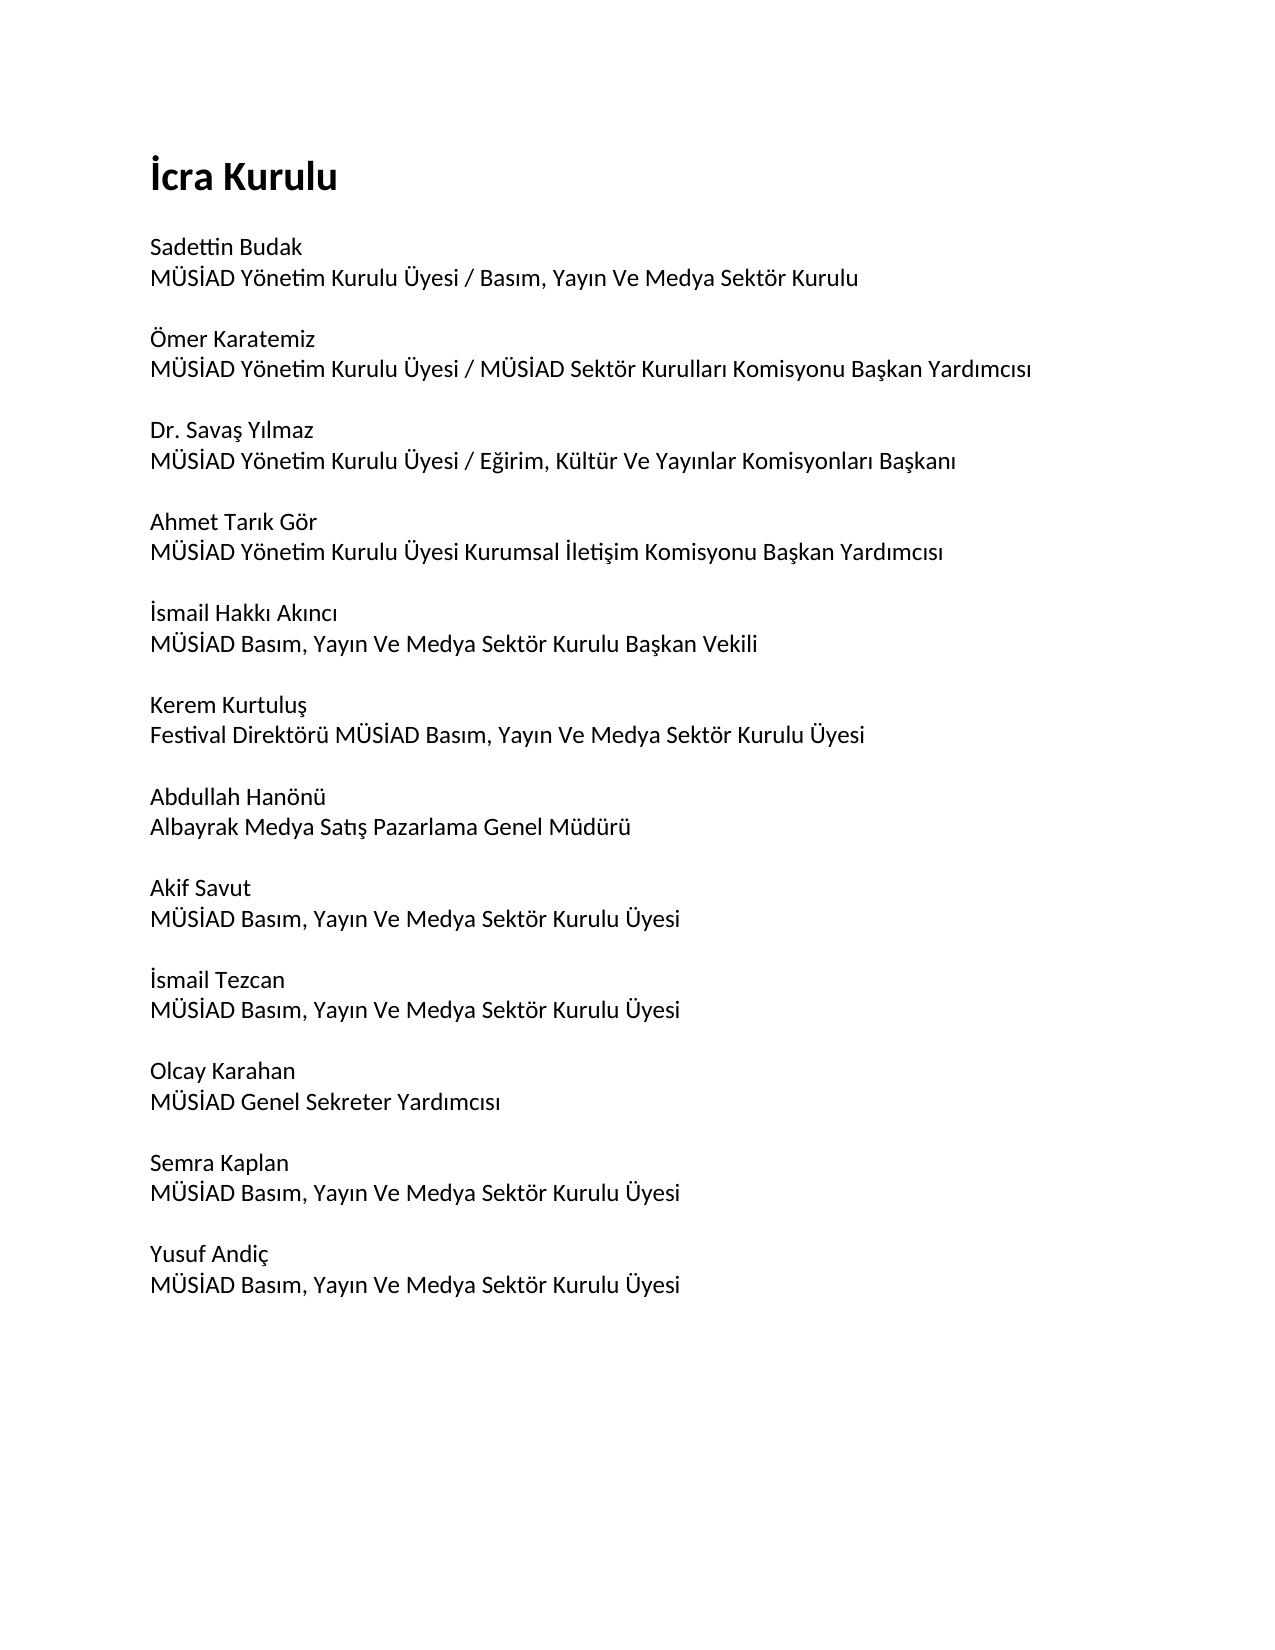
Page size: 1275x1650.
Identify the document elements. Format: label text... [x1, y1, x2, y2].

text Ahmet Tarık Gör [150, 506, 1125, 537]
text MÜSİAD Yönetim Kurulu Üyesi Kurumsal İletişim Komisyonu Başkan Yardımcısı [150, 537, 1125, 567]
text MÜSİAD Yönetim Kurulu Üyesi / Basım, Yayın Ve Medya Sektör Kurulu [150, 262, 1125, 292]
text İsmail Hakkı Akıncı [150, 598, 1125, 628]
text MÜSİAD Genel Sekreter Yardımcısı [150, 1086, 1125, 1116]
text Kerem Kurtuluş [150, 689, 1125, 720]
text Akif Savut [150, 872, 1125, 903]
text MÜSİAD Basım, Yayın Ve Medya Sektör Kurulu Üyesi [150, 1177, 1125, 1208]
text MÜSİAD Basım, Yayın Ve Medya Sektör Kurulu Üyesi [150, 903, 1125, 933]
text İcra Kurulu [150, 150, 1125, 201]
text Dr. Savaş Yılmaz [150, 414, 1125, 445]
text Sadettin Budak [150, 231, 1125, 262]
text İsmail Tezcan [150, 964, 1125, 994]
text Ömer Karatemiz [150, 323, 1125, 353]
text MÜSİAD Basım, Yayın Ve Medya Sektör Kurulu Üyesi [150, 1269, 1125, 1299]
text Festival Direktörü MÜSİAD Basım, Yayın Ve Medya Sektör Kurulu Üyesi [150, 720, 1125, 750]
text MÜSİAD Yönetim Kurulu Üyesi / Eğirim, Kültür Ve Yayınlar Komisyonları Başkanı [150, 445, 1125, 476]
text Albayrak Medya Satış Pazarlama Genel Müdürü [150, 811, 1125, 842]
text MÜSİAD Basım, Yayın Ve Medya Sektör Kurulu Üyesi [150, 994, 1125, 1025]
text Olcay Karahan [150, 1055, 1125, 1086]
text Abdullah Hanönü [150, 781, 1125, 811]
text Yusuf Andiç [150, 1238, 1125, 1269]
text MÜSİAD Yönetim Kurulu Üyesi / MÜSİAD Sektör Kurulları Komisyonu Başkan Yardımcısı [150, 353, 1125, 384]
text Semra Kaplan [150, 1147, 1125, 1177]
text MÜSİAD Basım, Yayın Ve Medya Sektör Kurulu Başkan Vekili [150, 628, 1125, 659]
